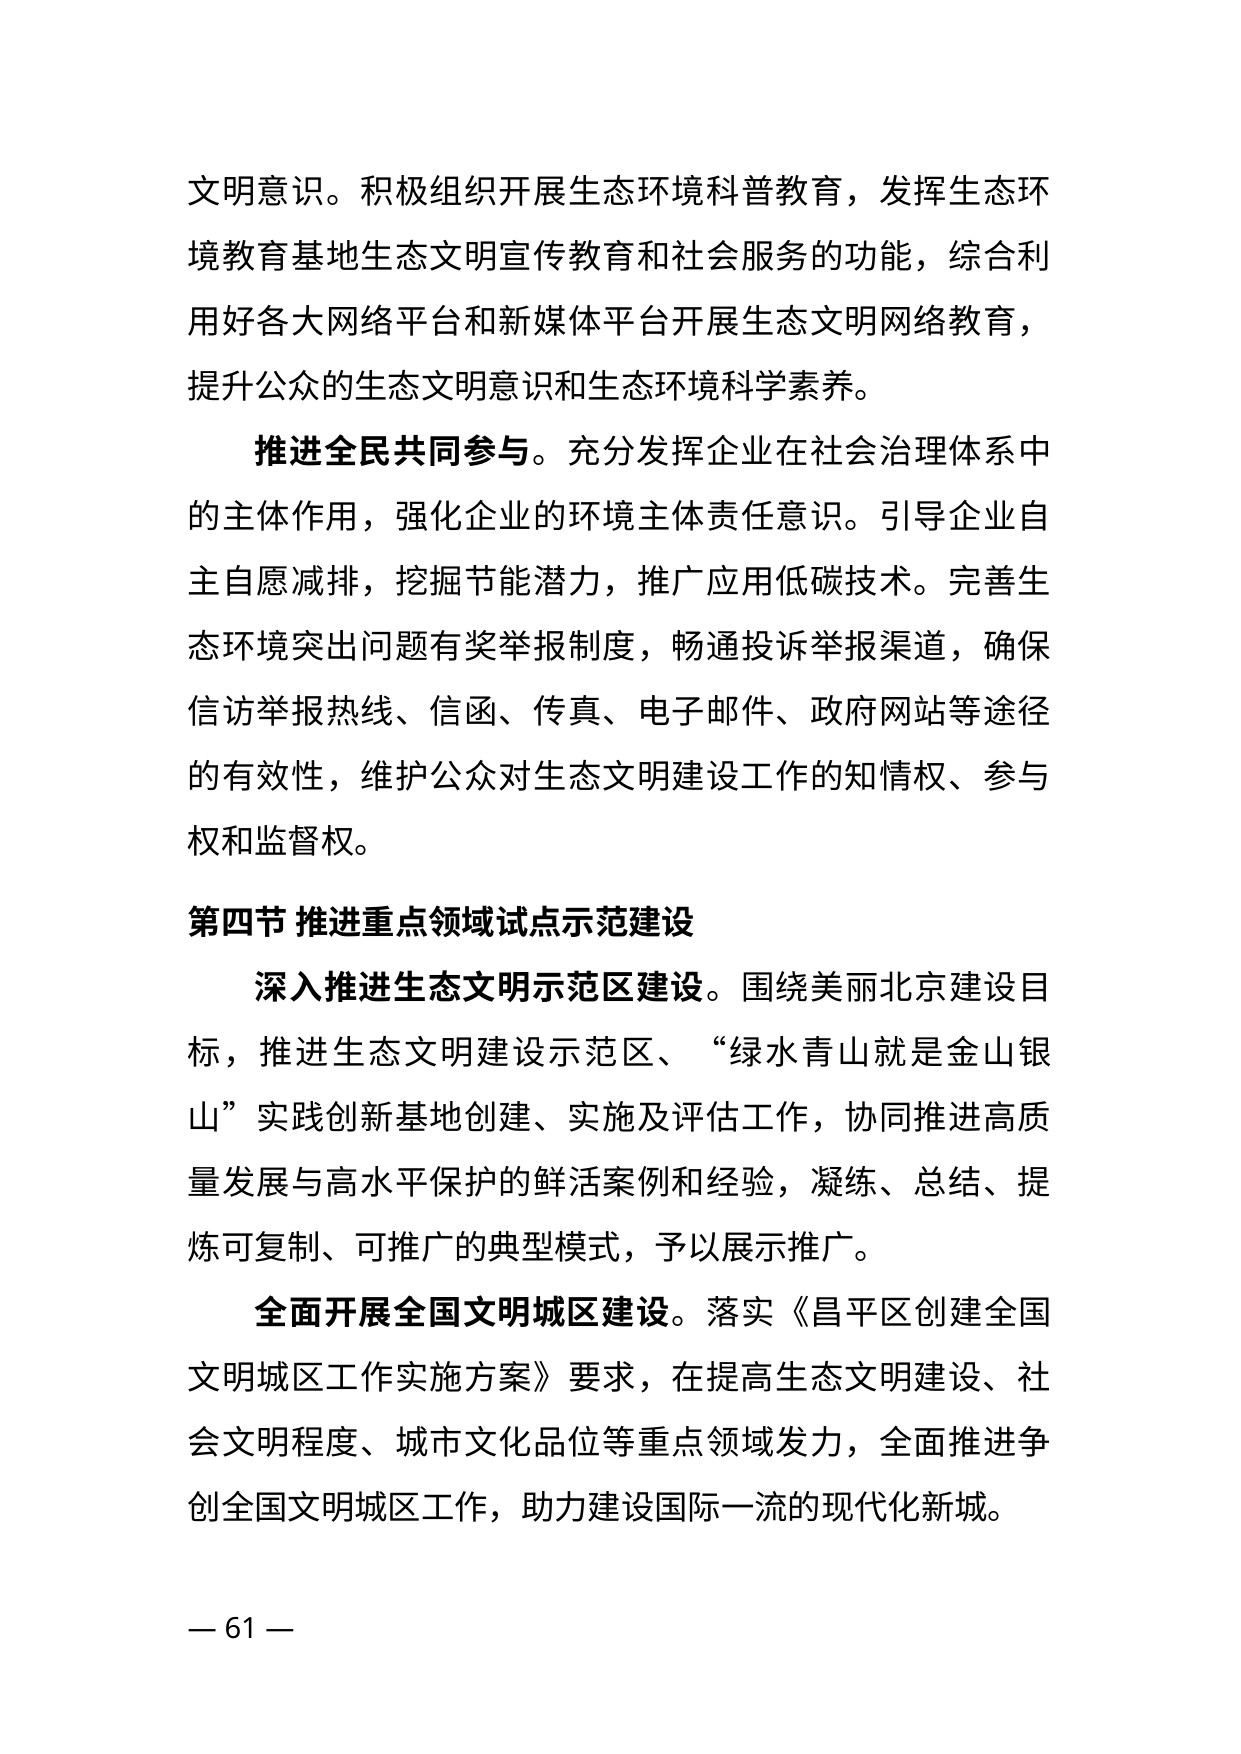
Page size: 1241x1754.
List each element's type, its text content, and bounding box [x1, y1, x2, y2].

text 全面开展全国文明城区建设。落实《昌平区创建全国文明城区工作实施方案》要求，在提高生态文明建设、社会文明程度、城市文化品位等重点领域发力，全面推进争创全国文明城区工作，助力建设国际一流的现代化新城。 [187, 1277, 1053, 1537]
subtitle 第四节 推进重点领域试点示范建设 [187, 887, 1053, 952]
text 深入推进生态文明示范区建设。围绕美丽北京建设目标，推进生态文明建设示范区、“绿水青山就是金山银山”实践创新基地创建、实施及评估工作，协同推进高质量发展与高水平保护的鲜活案例和经验，凝练、总结、提炼可复制、可推广的典型模式，予以展示推广。 [187, 952, 1053, 1277]
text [187, 156, 1053, 416]
text 推进全民共同参与。充分发挥企业在社会治理体系中的主体作用，强化企业的环境主体责任意识。引导企业自主自愿减排，挖掘节能潜力，推广应用低碳技术。完善生态环境突出问题有奖举报制度，畅通投诉举报渠道，确保信访举报热线、信函、传真、电子邮件、政府网站等途径的有效性，维护公众对生态文明建设工作的知情权、参与权和监督权。 [187, 416, 1053, 871]
